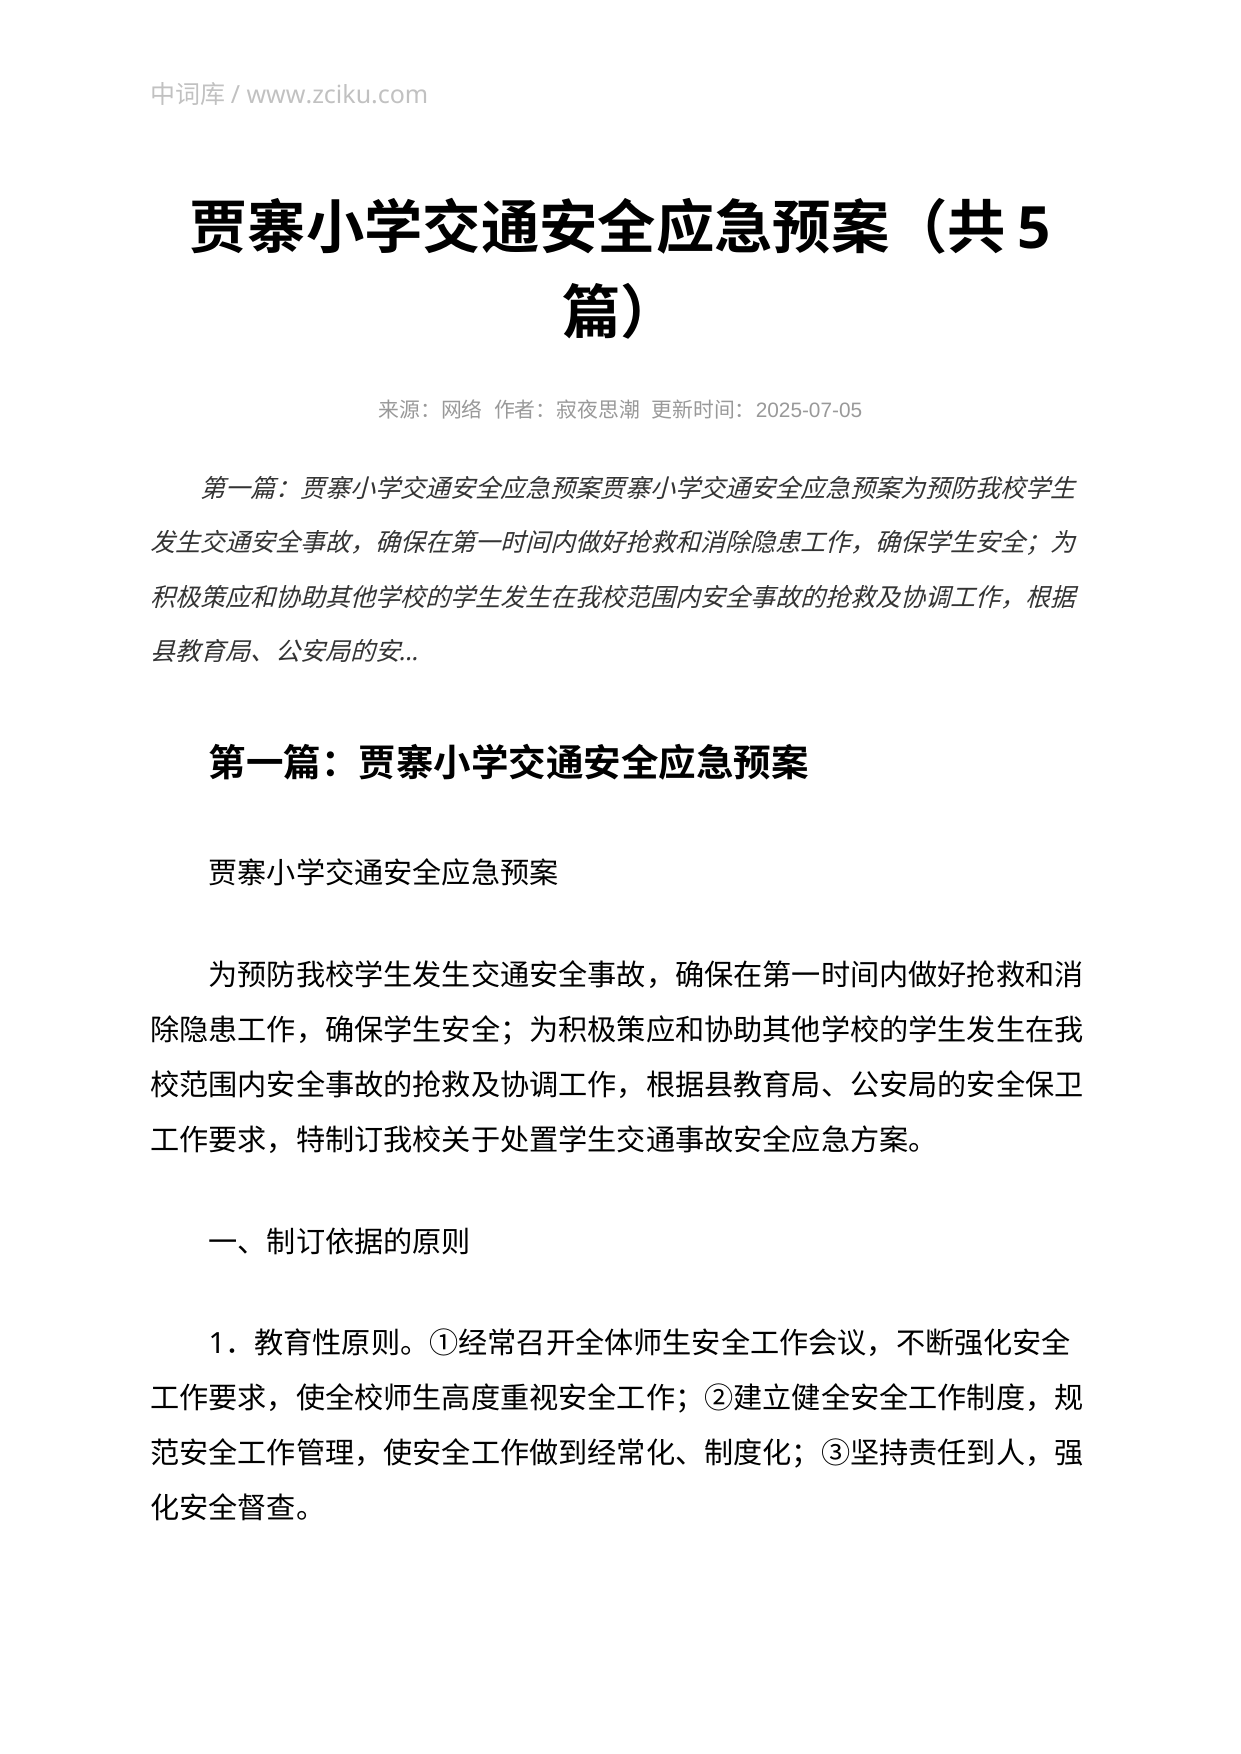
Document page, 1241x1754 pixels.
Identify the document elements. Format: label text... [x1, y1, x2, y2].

text 第一篇：贾寨小学交通安全应急预案贾寨小学交通安全应急预案为预防我校学生发生交通安全事故，确保在第一时间内做好抢救和消除隐患工作，确保学生安全；为积极策应和协助其他学校的学生发生在我校范围内安全事故的抢救及协调工作，根据县教育局、公安局的安... [150, 468, 1090, 668]
text 来源：网络 作者：寂夜思潮 更新时间：2025-07-05 [150, 397, 1090, 421]
text 1．教育性原则。①经常召开全体师生安全工作会议，不断强化安全工作要求，使全校师生高度重视安全工作；②建立健全安全工作制度，规范安全工作管理，使安全工作做到经常化、制度化；③坚持责任到人，强化安全督查。 [150, 1320, 1090, 1527]
text 为预防我校学生发生交通安全事故，确保在第一时间内做好抢救和消除隐患工作，确保学生安全；为积极策应和协助其他学校的学生发生在我校范围内安全事故的抢救及协调工作，根据县教育局、公安局的安全保卫工作要求，特制订我校关于处置学生交通事故安全应急方案。 [150, 952, 1090, 1159]
text 一、制订依据的原则 [150, 1218, 1090, 1261]
text 第一篇：贾寨小学交通安全应急预案 [150, 733, 1090, 787]
text 贾寨小学交通安全应急预案 [150, 850, 1090, 892]
subtitle 贾寨小学交通安全应急预案（共5篇） [150, 181, 1090, 351]
